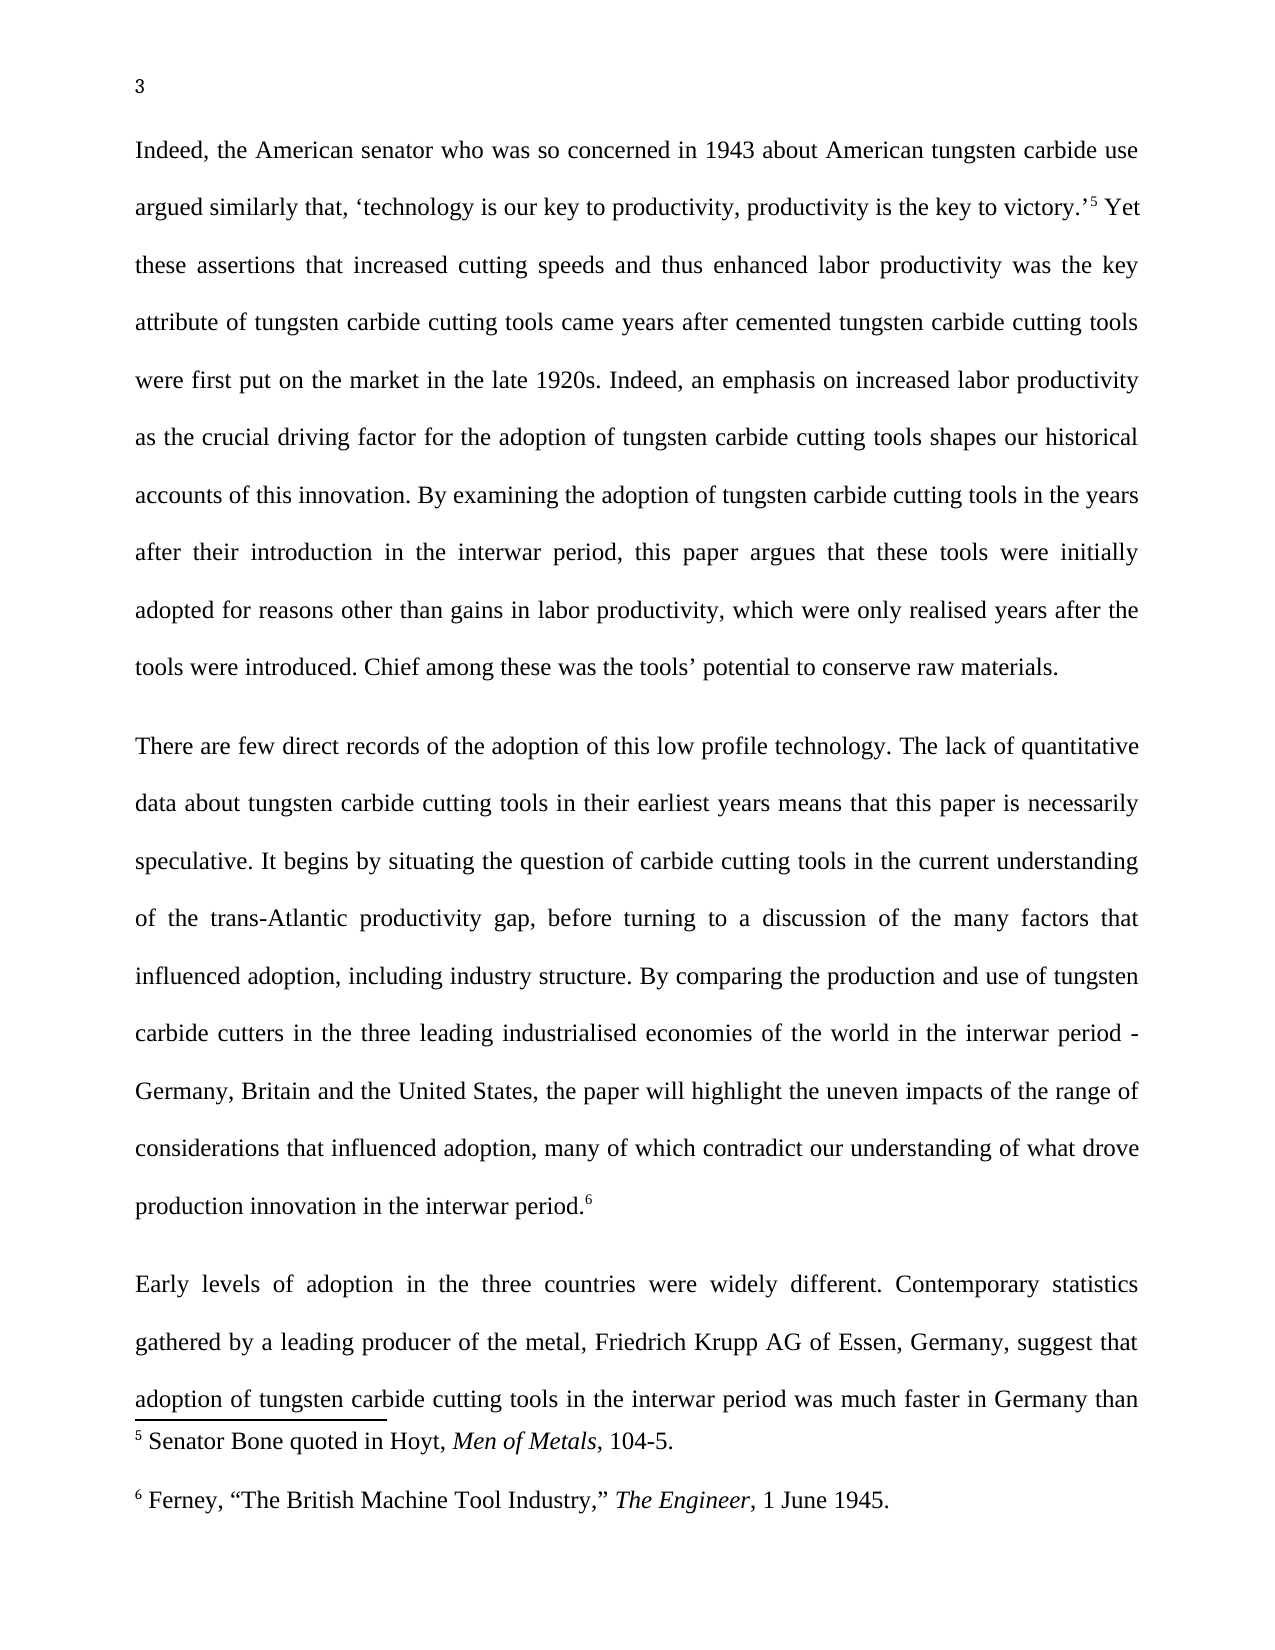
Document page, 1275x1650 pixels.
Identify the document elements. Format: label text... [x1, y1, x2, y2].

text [135, 135, 1140, 681]
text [135, 1269, 1140, 1413]
text There are few direct records of the adoption of this low profile technology. The lack of quantitative data about tungsten carbide cutting tools in their earliest years means that this paper is necessarily speculative. It begins by situating the question of carbide cutting tools in the current understanding of the trans-Atlantic productivity gap, before turning to a discussion of the many factors that influenced adoption, including industry structure. By comparing the production and use of tungsten carbide cutters in the three leading industrialised economies of the world in the interwar period - Germany, Britain and the United States, the paper will highlight the uneven impacts of the range of considerations that influenced adoption, many of which contradict our understanding of what drove production innovation in the interwar period. [135, 731, 1140, 1219]
